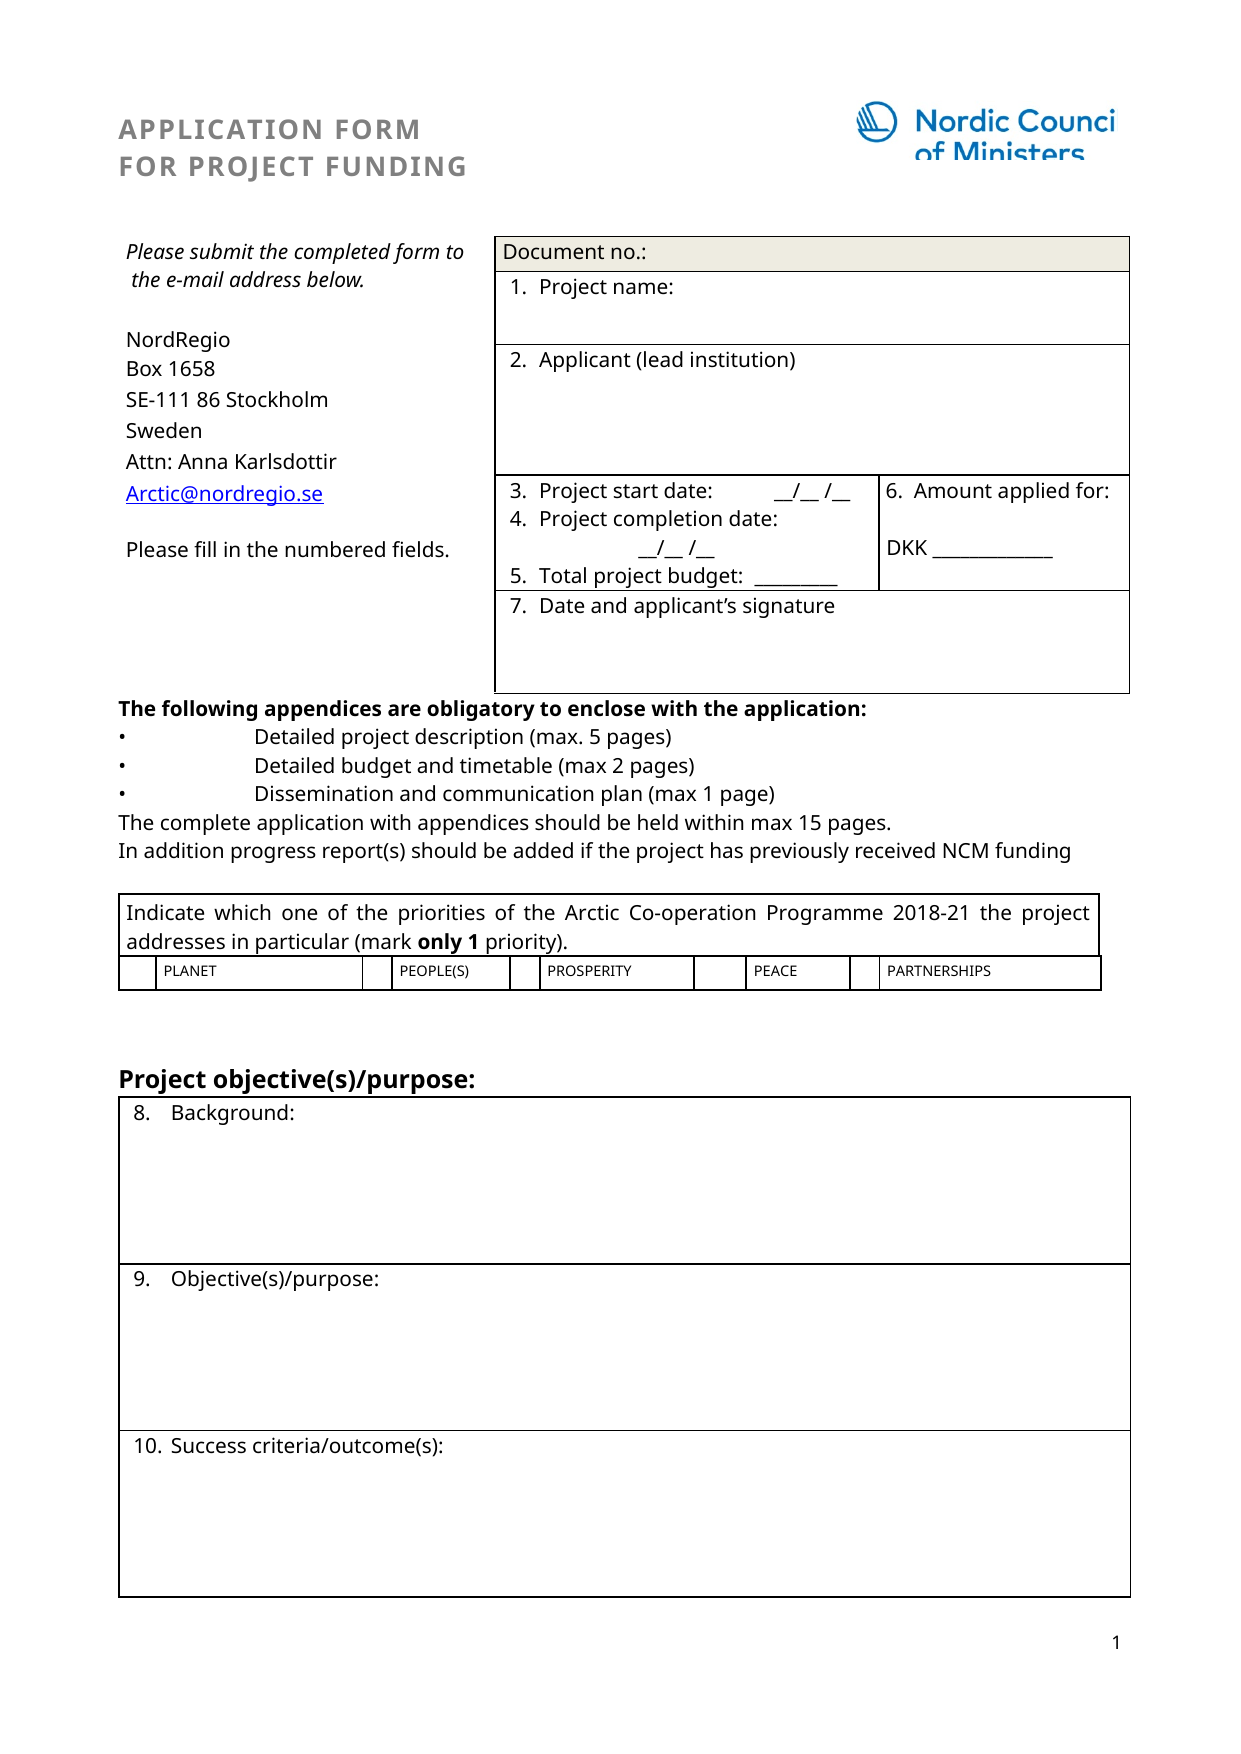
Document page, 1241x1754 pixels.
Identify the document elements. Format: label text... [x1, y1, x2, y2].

text • Detailed budget and timetable (max 2 pages) [118, 751, 1122, 779]
table_cell Project start date: __/__ /__ Project completion date: __/__ /__ Total project budget: _________ [496, 476, 878, 589]
text In addition progress report(s) should be added if the project has previously received NCM funding [118, 836, 1122, 864]
table_cell [695, 957, 745, 989]
table_cell PEOPLE(S) [393, 957, 509, 989]
table_cell Applicant (lead institution) [496, 345, 1129, 474]
table_header Indicate which one of the priorities of the Arctic Co-operation Programme 2018-21 the project addresses in particular (mark only 1 priority). [120, 895, 1098, 955]
table_cell PARTNERSHIPS [880, 957, 1100, 989]
table_cell Objective(s)/purpose: [120, 1265, 1130, 1429]
text The following appendices are obligatory to enclose with the application: [118, 694, 1122, 722]
table_header Background: [120, 1098, 1130, 1263]
picture [854, 100, 1117, 160]
table_cell [363, 957, 391, 989]
table_cell [120, 957, 155, 989]
table_header Please submit the completed form to the e-mail address below. NordRegio Box 1658 SE-111 86 Stockholm Sweden Attn: Anna Karlsdottir Arctic@nordregio.se Please fill in the numbered fields. [118, 236, 494, 692]
table_cell PEACE [747, 957, 849, 989]
table_cell Date and applicant’s signature [496, 591, 1129, 692]
text The complete application with appendices should be held within max 15 pages. [118, 808, 1122, 836]
table_cell Amount applied for: DKK _____________ [880, 476, 1129, 589]
table_cell Success criteria/outcome(s): [120, 1431, 1130, 1596]
text • Detailed project description (max. 5 pages) [118, 722, 1122, 751]
table_cell [511, 957, 539, 989]
table_header Document no.: [496, 237, 1129, 271]
text • Dissemination and communication plan (max 1 page) [118, 779, 1122, 808]
table_cell [851, 957, 879, 989]
table_cell PROSPERITY [541, 957, 693, 989]
text Project objective(s)/purpose: [118, 1062, 1122, 1096]
table_cell Project name: [496, 272, 1129, 344]
table_cell PLANET [157, 957, 362, 989]
